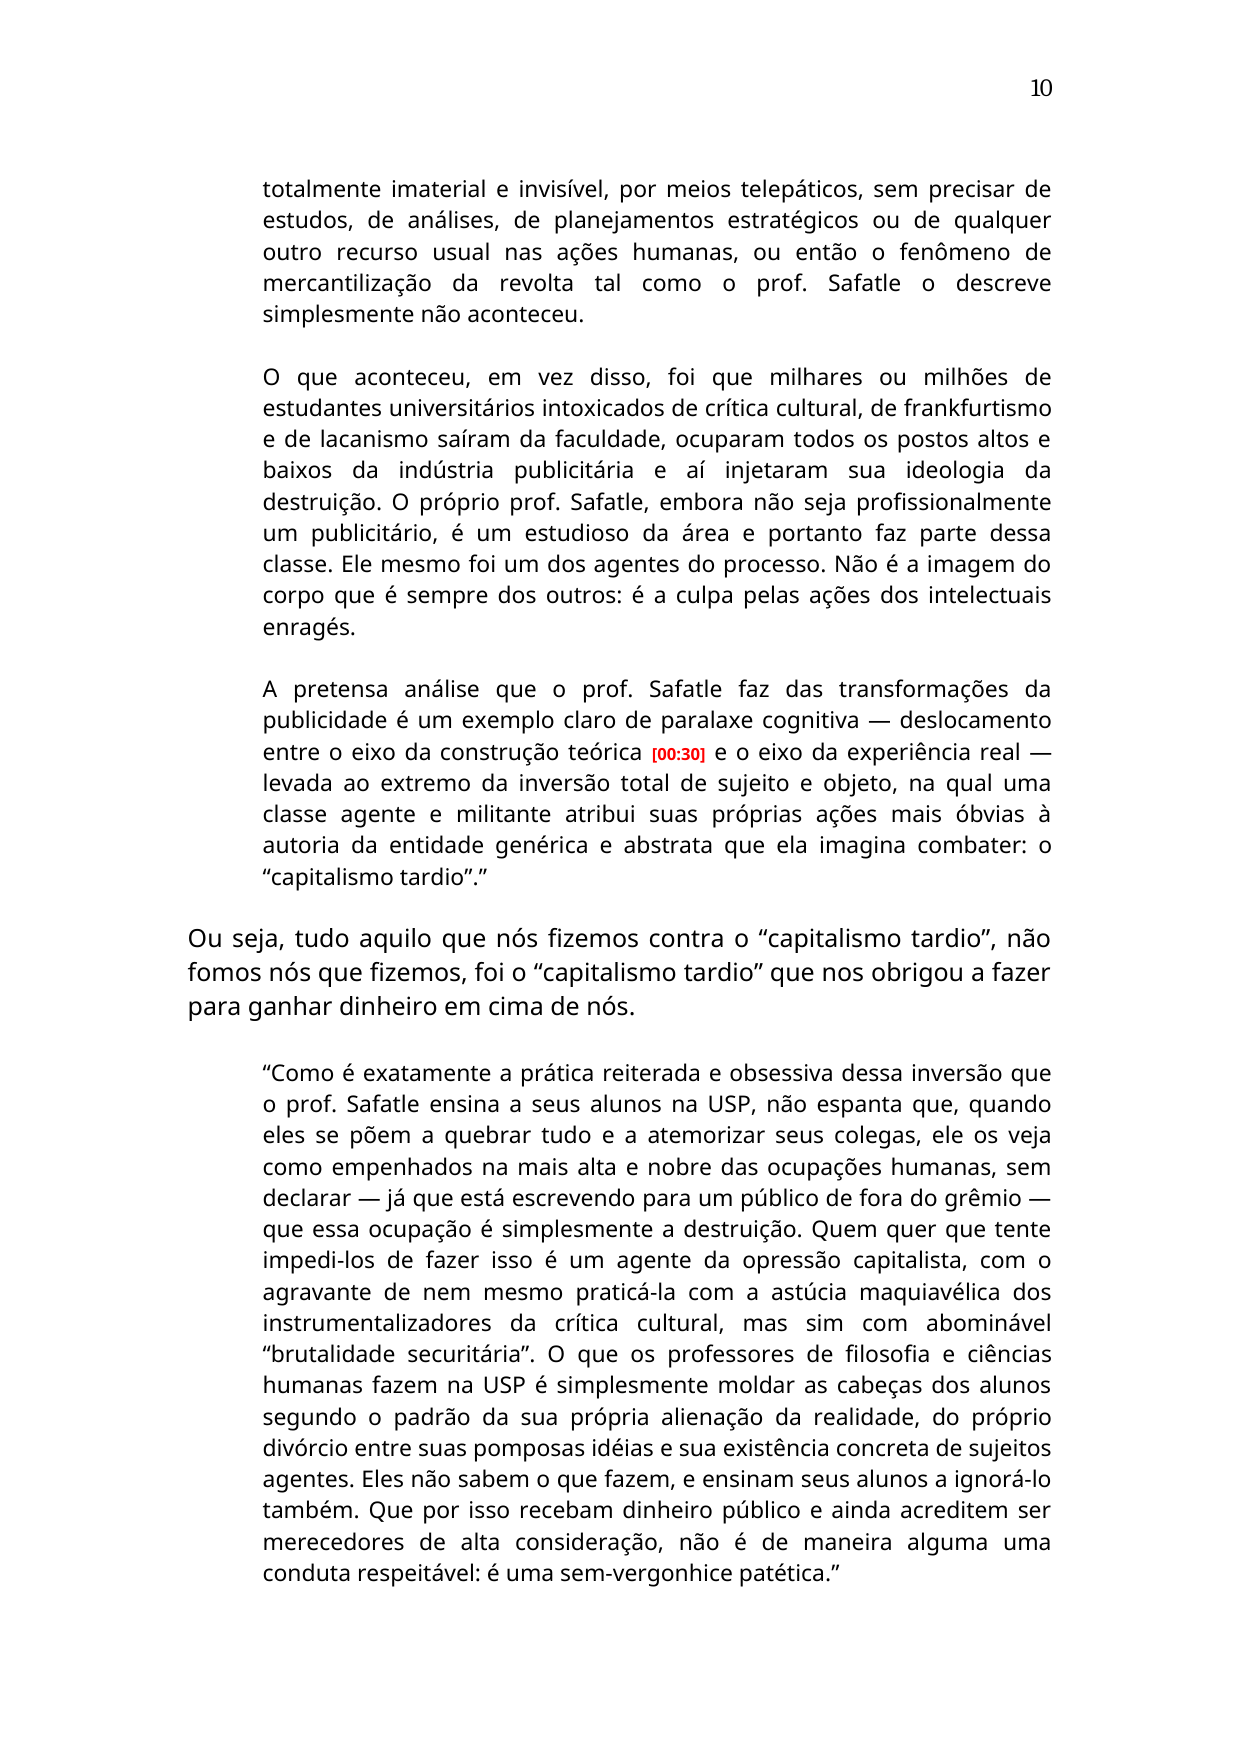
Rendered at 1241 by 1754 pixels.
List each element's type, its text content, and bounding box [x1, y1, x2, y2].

text O que aconteceu, em vez disso, foi que milhares ou milhões de estudantes universitários intoxicados de crítica cultural, de frankfurtismo e de lacanismo saíram da faculdade, ocuparam todos os postos altos e baixos da indústria publicitária e aí injetaram sua ideologia da destruição. O próprio prof. Safatle, embora não seja profissionalmente um publicitário, é um estudioso da área e portanto faz parte dessa classe. Ele mesmo foi um dos agentes do processo. Não é a imagem do corpo que é sempre dos outros: é a culpa pelas ações dos intelectuais enragés. [262, 360, 1053, 642]
text Ou seja, tudo aquilo que nós fizemos contra o “capitalismo tardio”, não fomos nós que fizemos, foi o “capitalismo tardio” que nos obrigou a fazer para ganhar dinheiro em cima de nós. [187, 920, 1053, 1023]
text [262, 173, 1053, 329]
text “Como é exatamente a prática reiterada e obsessiva dessa inversão que o prof. Safatle ensina a seus alunos na USP, não espanta que, quando eles se põem a quebrar tudo e a atemorizar seus colegas, ele os veja como empenhados na mais alta e nobre das ocupações humanas, sem declarar — já que está escrevendo para um público de fora do grêmio — que essa ocupação é simplesmente a destruição. Quem quer que tente impedi-los de fazer isso é um agente da opressão capitalista, com o agravante de nem mesmo praticá-la com a astúcia maquiavélica dos instrumentalizadores da crítica cultural, mas sim com abominável “brutalidade securitária”. O que os professores de filosofia e ciências humanas fazem na USP é simplesmente moldar as cabeças dos alunos segundo o padrão da sua própria alienação da realidade, do próprio divórcio entre suas pomposas idéias e sua existência concreta de sujeitos agentes. Eles não sabem o que fazem, e ensinam seus alunos a ignorá-lo também. Que por isso recebam dinheiro público e ainda acreditem ser merecedores de alta consideração, não é de maneira alguma uma conduta respeitável: é uma sem-vergonhice patética.” [262, 1057, 1053, 1588]
text A pretensa análise que o prof. Safatle faz das transformações da publicidade é um exemplo claro de paralaxe cognitiva — deslocamento entre o eixo da construção teórica [00:30] e o eixo da experiência real — levada ao extremo da inversão total de sujeito e objeto, na qual uma classe agente e militante atribui suas próprias ações mais óbvias à autoria da entidade genérica e abstrata que ela imagina combater: o “capitalismo tardio”.” [262, 673, 1053, 892]
